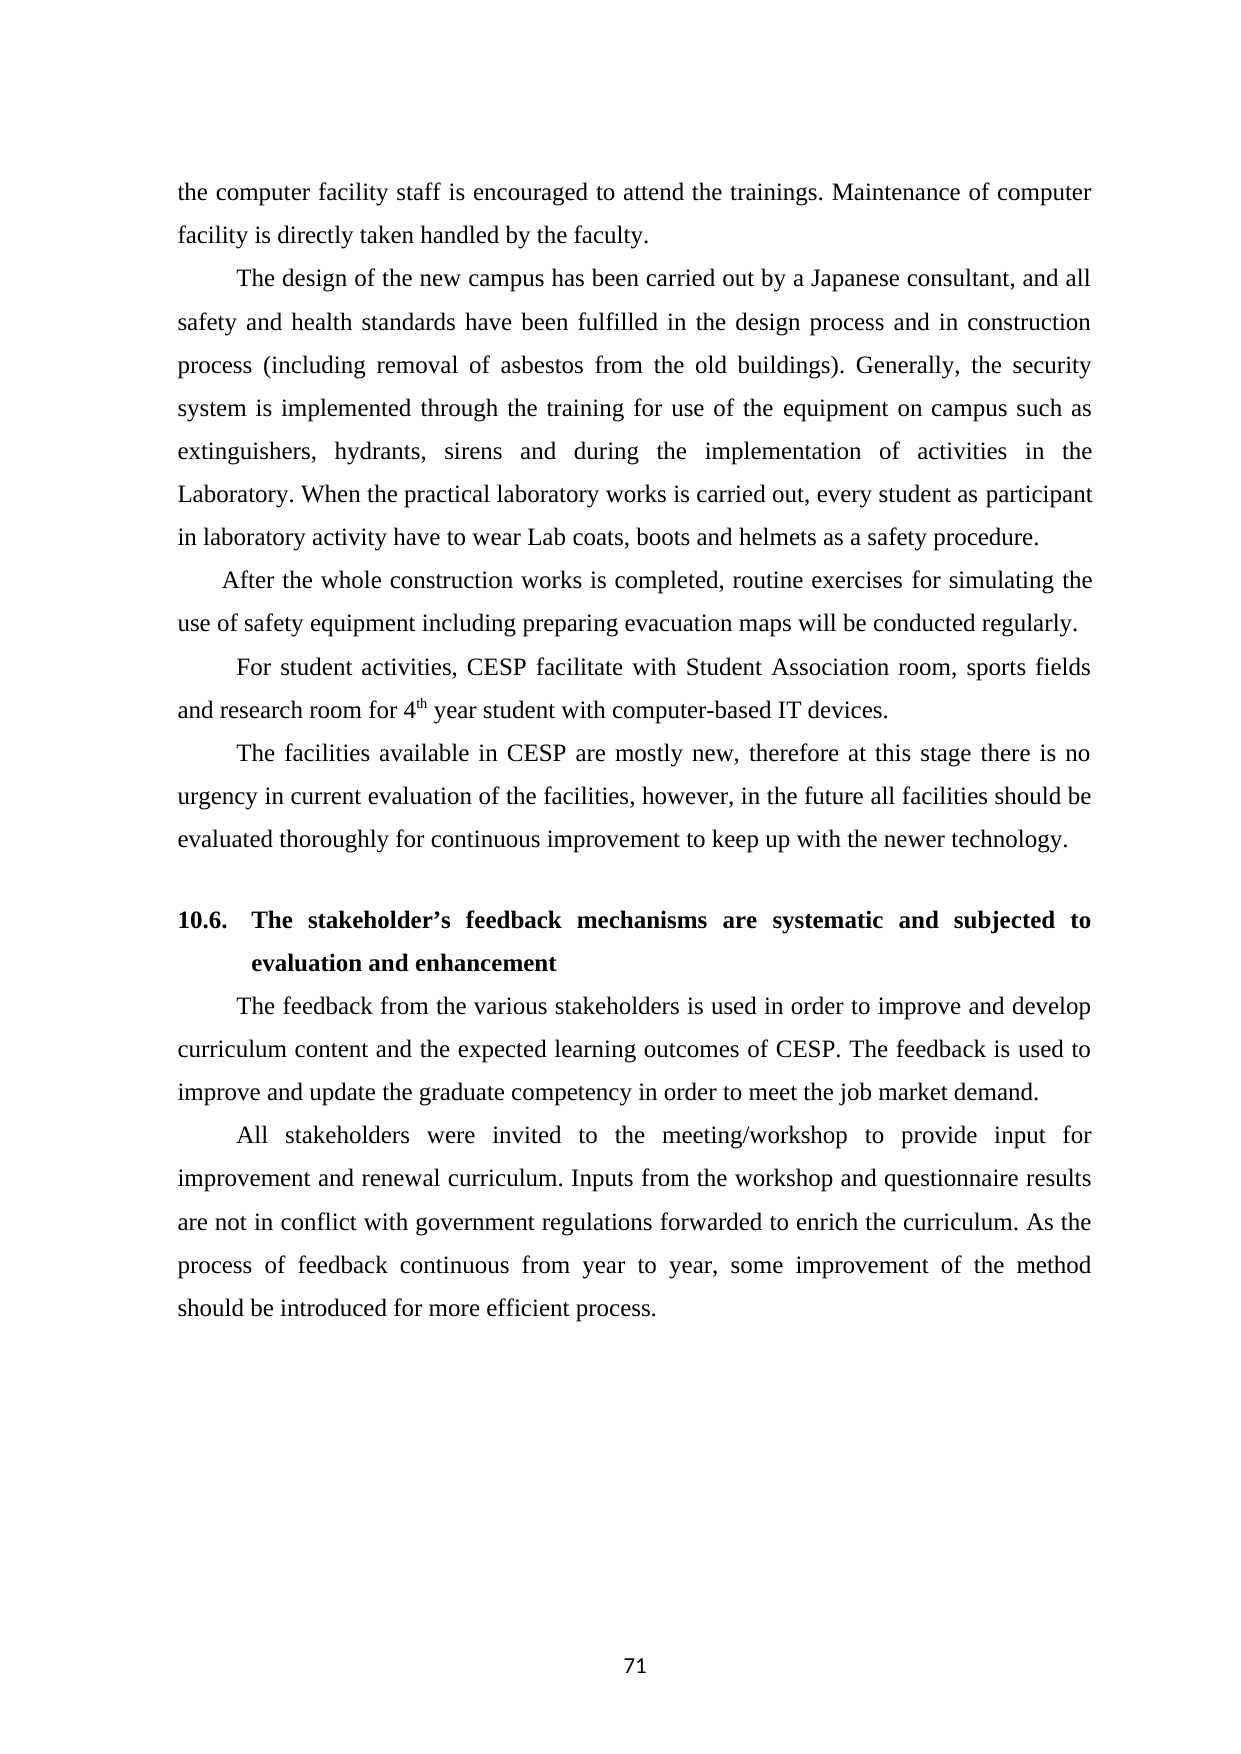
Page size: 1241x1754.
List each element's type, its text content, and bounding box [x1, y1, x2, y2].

list After the whole construction works is completed, routine exercises for simulating the use of safety equipment including preparing evacuation maps will be conducted regularly. [177, 565, 1092, 637]
text The feedback from the various stakeholders is used in order to improve and develop curriculum content and the expected learning outcomes of CESP. The feedback is used to improve and update the graduate competency in order to meet the job market demand. [177, 991, 1092, 1106]
text All stakeholders were invited to the meeting/workshop to provide input for improvement and renewal curriculum. Inputs from the workshop and questionnaire results are not in conflict with government regulations forwarded to enrich the curriculum. As the process of feedback continuous from year to year, some improvement of the method should be introduced for more efficient process. [177, 1120, 1092, 1322]
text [177, 177, 1092, 249]
text The facilities available in CESP are mostly new, therefore at this stage there is no urgency in current evaluation of the facilities, however, in the future all facilities should be evaluated thoroughly for continuous improvement to keep up with the newer technology. [177, 738, 1092, 853]
text For student activities, CESP facilitate with Student Association room, sports fields and research room for 4th year student with computer-based IT devices. [177, 652, 1092, 723]
subtitle The stakeholder’s feedback mechanisms are systematic and subjected to evaluation and enhancement [177, 905, 1092, 977]
text The design of the new campus has been carried out by a Japanese consultant, and all safety and health standards have been fulfilled in the design process and in construction process (including removal of asbestos from the old buildings). Generally, the security system is implemented through the training for use of the equipment on campus such as extinguishers, hydrants, sirens and during the implementation of activities in the Laboratory. When the practical laboratory works is carried out, every student as participant in laboratory activity have to wear Lab coats, boots and helmets as a safety procedure. [177, 263, 1092, 551]
